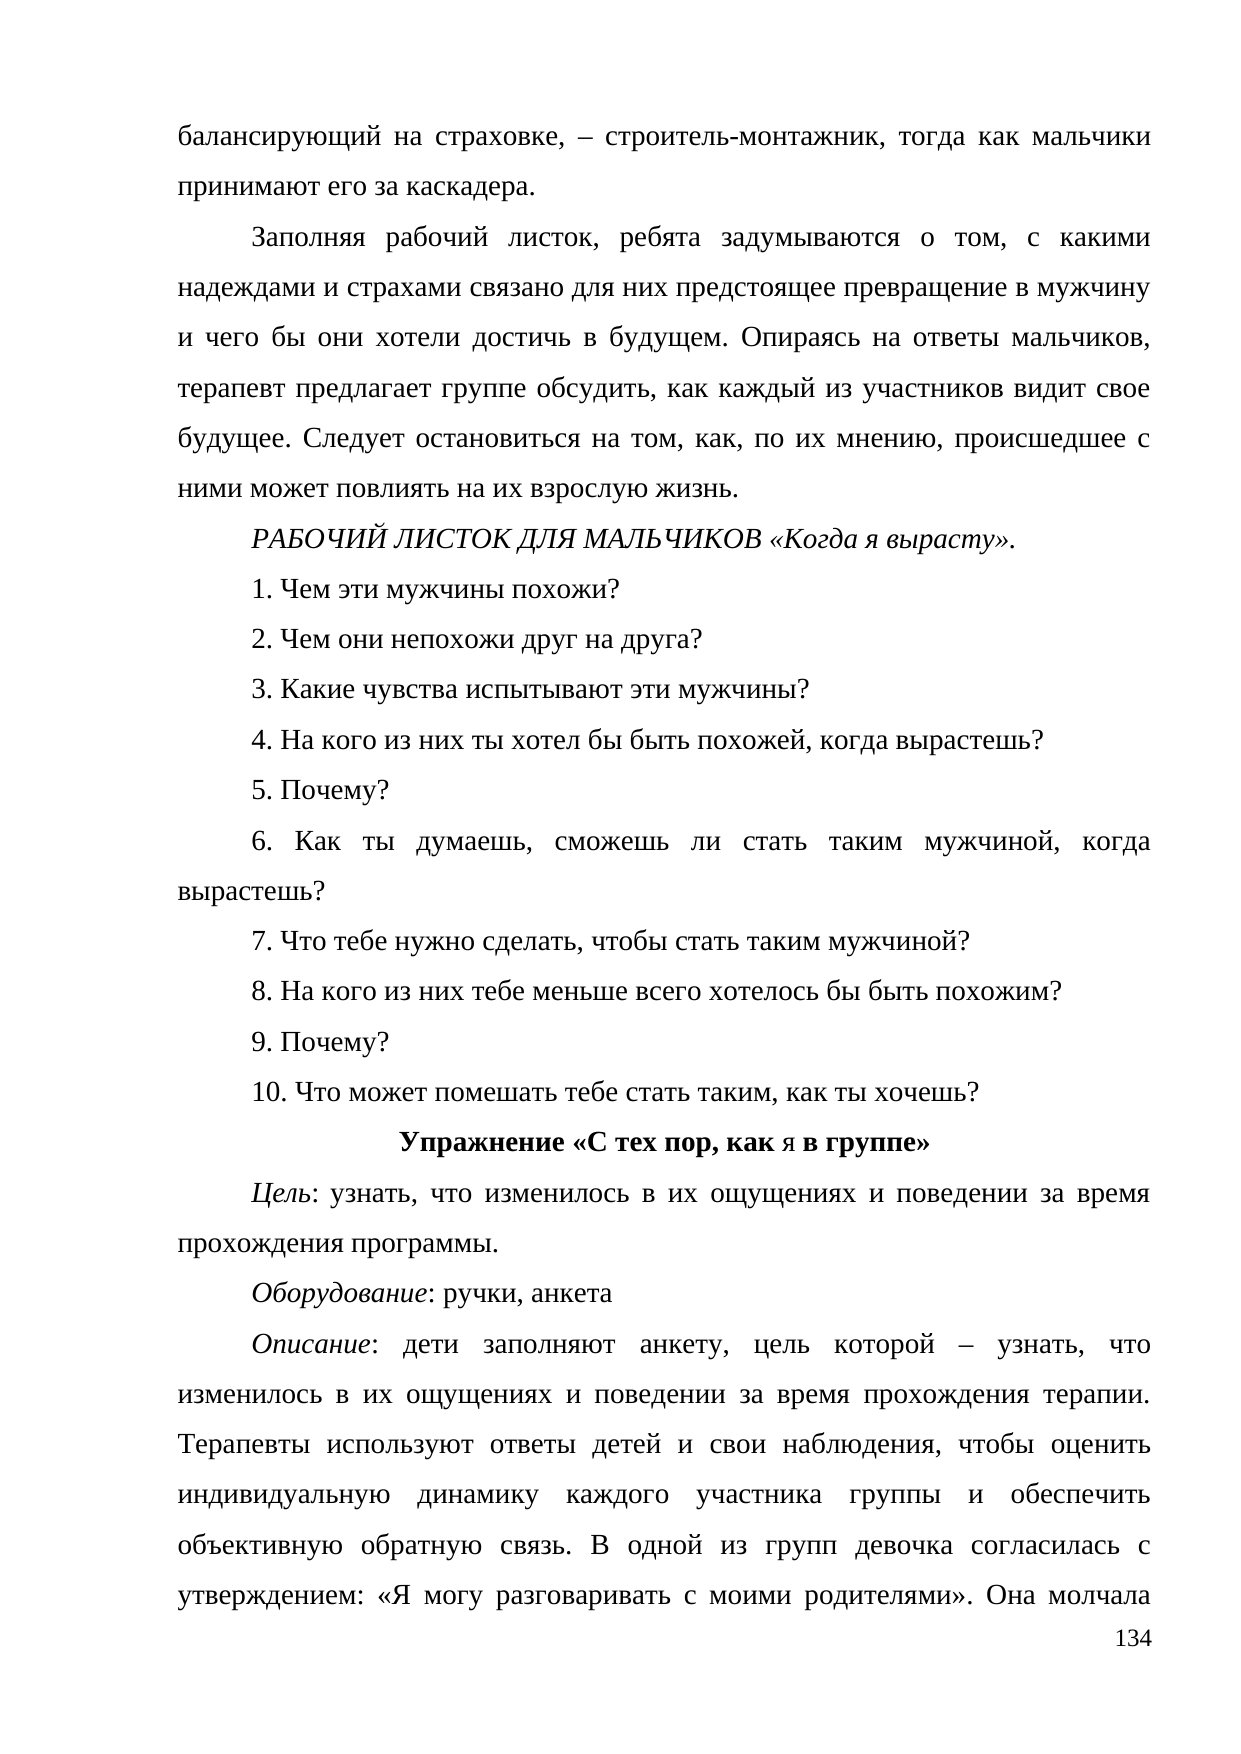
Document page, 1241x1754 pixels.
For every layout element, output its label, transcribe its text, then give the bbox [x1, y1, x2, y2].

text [177, 1326, 1152, 1611]
text 7. Что тебе нужно сделать, чтобы стать таким мужчиной? [177, 923, 1152, 957]
text 8. На кого из них тебе меньше всего хотелось бы быть похожим? [177, 973, 1152, 1007]
text 1. Чем эти мужчины похожи? [177, 571, 1152, 604]
text 5. Почему? [177, 772, 1152, 806]
text 9. Почему? [177, 1024, 1152, 1057]
text 4. На кого из них ты хотел бы быть похожей, когда вырастешь? [177, 722, 1152, 756]
text 6. Как ты думаешь, сможешь ли стать таким мужчиной, когда вырастешь? [177, 823, 1152, 906]
text 10. Что может помешать тебе стать таким, как ты хочешь? [177, 1074, 1152, 1108]
subtitle РАБОЧИЙ ЛИСТОК ДЛЯ МАЛЬЧИКОВ «Когда я вырасту». [177, 521, 1152, 554]
text Оборудование: ручки, анкета [177, 1275, 1152, 1309]
text 2. Чем они непохожи друг на друга? [177, 621, 1152, 655]
text Заполняя рабочий листок, ребята задумываются о том, с какими надеждами и страхами связано для них предстоящее превращение в мужчину и чего бы они хотели достичь в будущем. Опираясь на ответы мальчиков, терапевт предлагает группе обсудить, как каждый из участников видит свое будущее. Следует остановиться на том, как, по их мнению, происшедшее с ними может повлиять на их взрослую жизнь. [177, 219, 1152, 504]
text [177, 118, 1152, 202]
text Цель: узнать, что изменилось в их ощущениях и поведении за время прохождения программы. [177, 1175, 1152, 1259]
text 3. Какие чувства испытывают эти мужчины? [177, 672, 1152, 705]
text Упражнение «С тех пор, как я в группе» [177, 1124, 1152, 1158]
